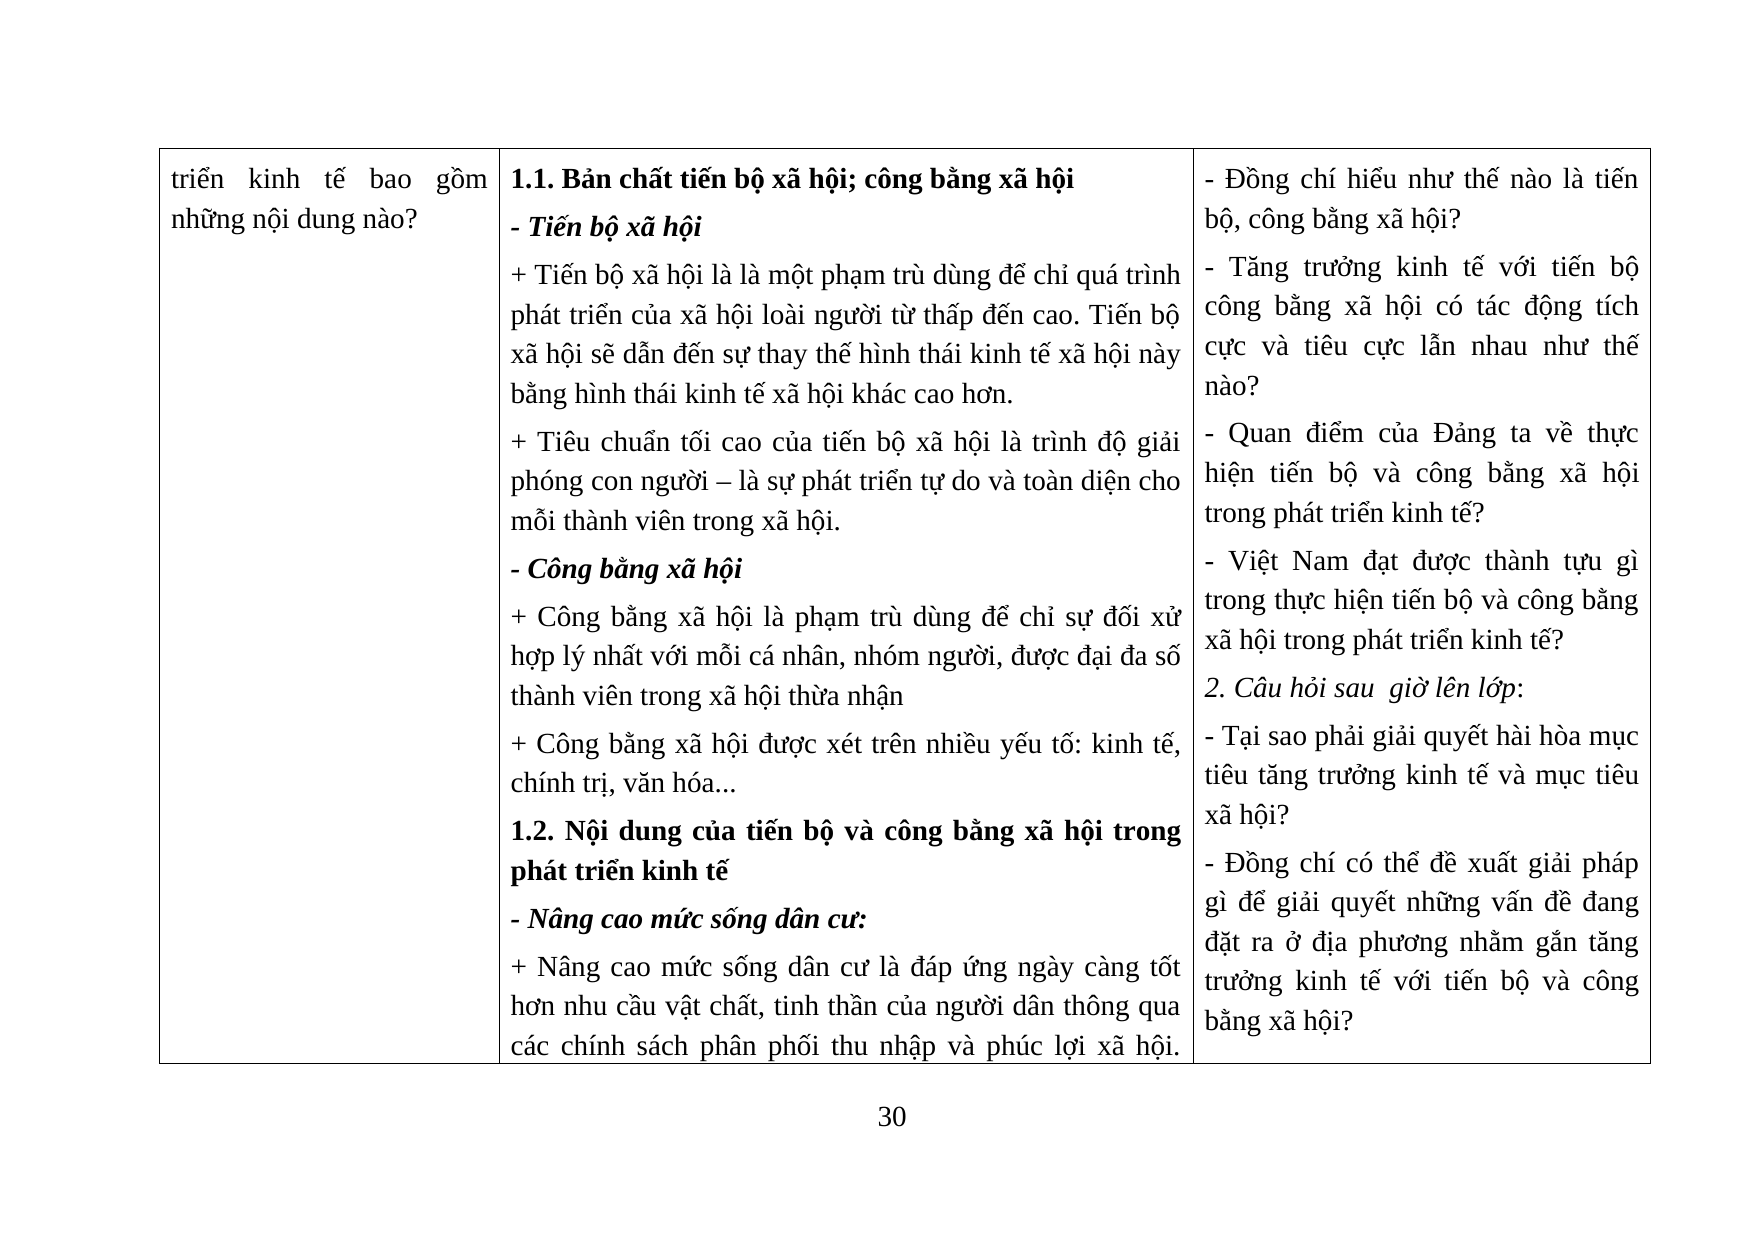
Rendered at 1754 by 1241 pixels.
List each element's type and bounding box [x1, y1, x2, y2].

table_cell [500, 149, 1193, 1063]
table_cell [1194, 149, 1650, 1063]
table_cell [160, 149, 499, 1063]
